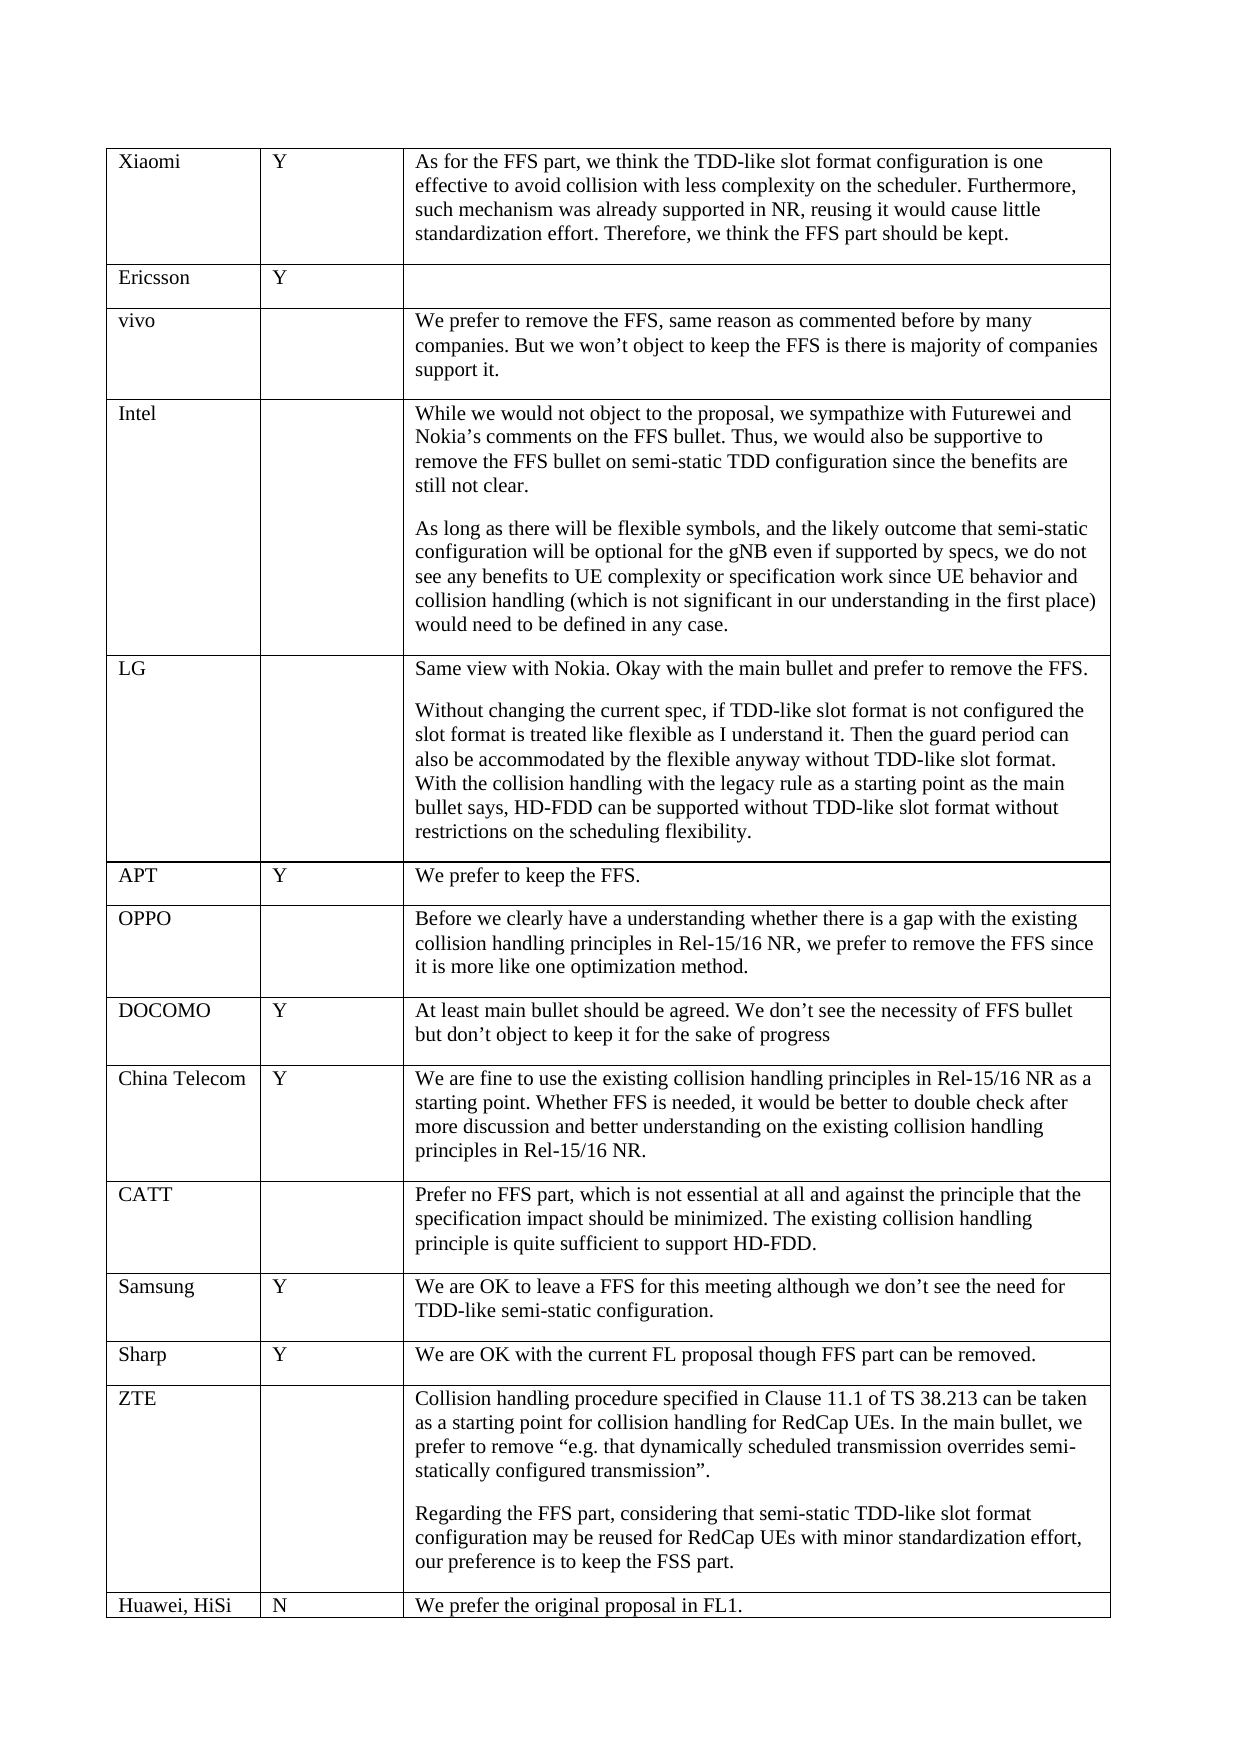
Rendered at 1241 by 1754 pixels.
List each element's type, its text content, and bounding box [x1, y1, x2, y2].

table_cell As for the FFS part, we think the TDD-like slot format configuration is one effective to avoid collision with less complexity on the scheduler. Furthermore, such mechanism was already supported in NR, reusing it would cause little standardization effort. Therefore, we think the FFS part should be kept. [404, 149, 1110, 263]
table_cell Y [261, 863, 403, 905]
table_cell [404, 265, 1110, 307]
table_cell CATT [107, 1182, 260, 1273]
table_cell Y [261, 265, 403, 307]
table_cell ZTE [107, 1386, 260, 1592]
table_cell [404, 1593, 1110, 1617]
table_cell [261, 906, 403, 997]
table_cell N [261, 1593, 403, 1617]
table_cell Sharp [107, 1342, 260, 1385]
table_cell We are OK with the current FL proposal though FFS part can be removed. [404, 1342, 1110, 1385]
table_cell [261, 656, 403, 861]
table_cell Y [261, 998, 403, 1065]
table_cell LG [107, 656, 260, 861]
table_cell Collision handling procedure specified in Clause 11.1 of TS 38.213 can be taken as a starting point for collision handling for RedCap UEs. In the main bullet, we prefer to remove “e.g. that dynamically scheduled transmission overrides semi-statically configured transmission”. Regarding the FFS part, considering that semi-static TDD-like slot format configuration may be reused for RedCap UEs with minor standardization effort, our preference is to keep the FSS part. [404, 1386, 1110, 1592]
table_cell Prefer no FFS part, which is not essential at all and against the principle that the specification impact should be minimized. The existing collision handling principle is quite sufficient to support HD-FDD. [404, 1182, 1110, 1273]
table_cell Xiaomi [107, 149, 260, 263]
table_cell Y [261, 149, 403, 263]
table_cell DOCOMO [107, 998, 260, 1065]
table_cell We are fine to use the existing collision handling principles in Rel-15/16 NR as a starting point. Whether FFS is needed, it would be better to double check after more discussion and better understanding on the existing collision handling principles in Rel-15/16 NR. [404, 1066, 1110, 1181]
table_cell Before we clearly have a understanding whether there is a gap with the existing collision handling principles in Rel-15/16 NR, we prefer to remove the FFS since it is more like one optimization method. [404, 906, 1110, 997]
table_cell [261, 400, 403, 654]
table_cell [261, 1182, 403, 1273]
table_cell We prefer to keep the FFS. [404, 863, 1110, 905]
table_cell We are OK to leave a FFS for this meeting although we don’t see the need for TDD-like semi-static configuration. [404, 1274, 1110, 1341]
table_cell Huawei, HiSi [107, 1593, 260, 1617]
table_cell OPPO [107, 906, 260, 997]
table_cell Y [261, 1274, 403, 1341]
table_cell [261, 309, 403, 399]
table_cell Same view with Nokia. Okay with the main bullet and prefer to remove the FFS. Without changing the current spec, if TDD-like slot format is not configured the slot format is treated like flexible as I understand it. Then the guard period can also be accommodated by the flexible anyway without TDD-like slot format. With the collision handling with the legacy rule as a starting point as the main bullet says, HD-FDD can be supported without TDD-like slot format without restrictions on the scheduling flexibility. [404, 656, 1110, 861]
table_cell Y [261, 1342, 403, 1385]
table_cell At least main bullet should be agreed. We don’t see the necessity of FFS bullet but don’t object to keep it for the sake of progress [404, 998, 1110, 1065]
table_cell [261, 1386, 403, 1592]
table_cell APT [107, 863, 260, 905]
table_cell Intel [107, 400, 260, 654]
table_cell China Telecom [107, 1066, 260, 1181]
table_cell Y [261, 1066, 403, 1181]
table_cell We prefer to remove the FFS, same reason as commented before by many companies. But we won’t object to keep the FFS is there is majority of companies support it. [404, 309, 1110, 399]
table_cell Ericsson [107, 265, 260, 307]
table_cell vivo [107, 309, 260, 399]
table_cell While we would not object to the proposal, we sympathize with Futurewei and Nokia’s comments on the FFS bullet. Thus, we would also be supportive to remove the FFS bullet on semi-static TDD configuration since the benefits are still not clear. As long as there will be flexible symbols, and the likely outcome that semi-static configuration will be optional for the gNB even if supported by specs, we do not see any benefits to UE complexity or specification work since UE behavior and collision handling (which is not significant in our understanding in the first place) would need to be defined in any case. [404, 400, 1110, 654]
table_cell Samsung [107, 1274, 260, 1341]
